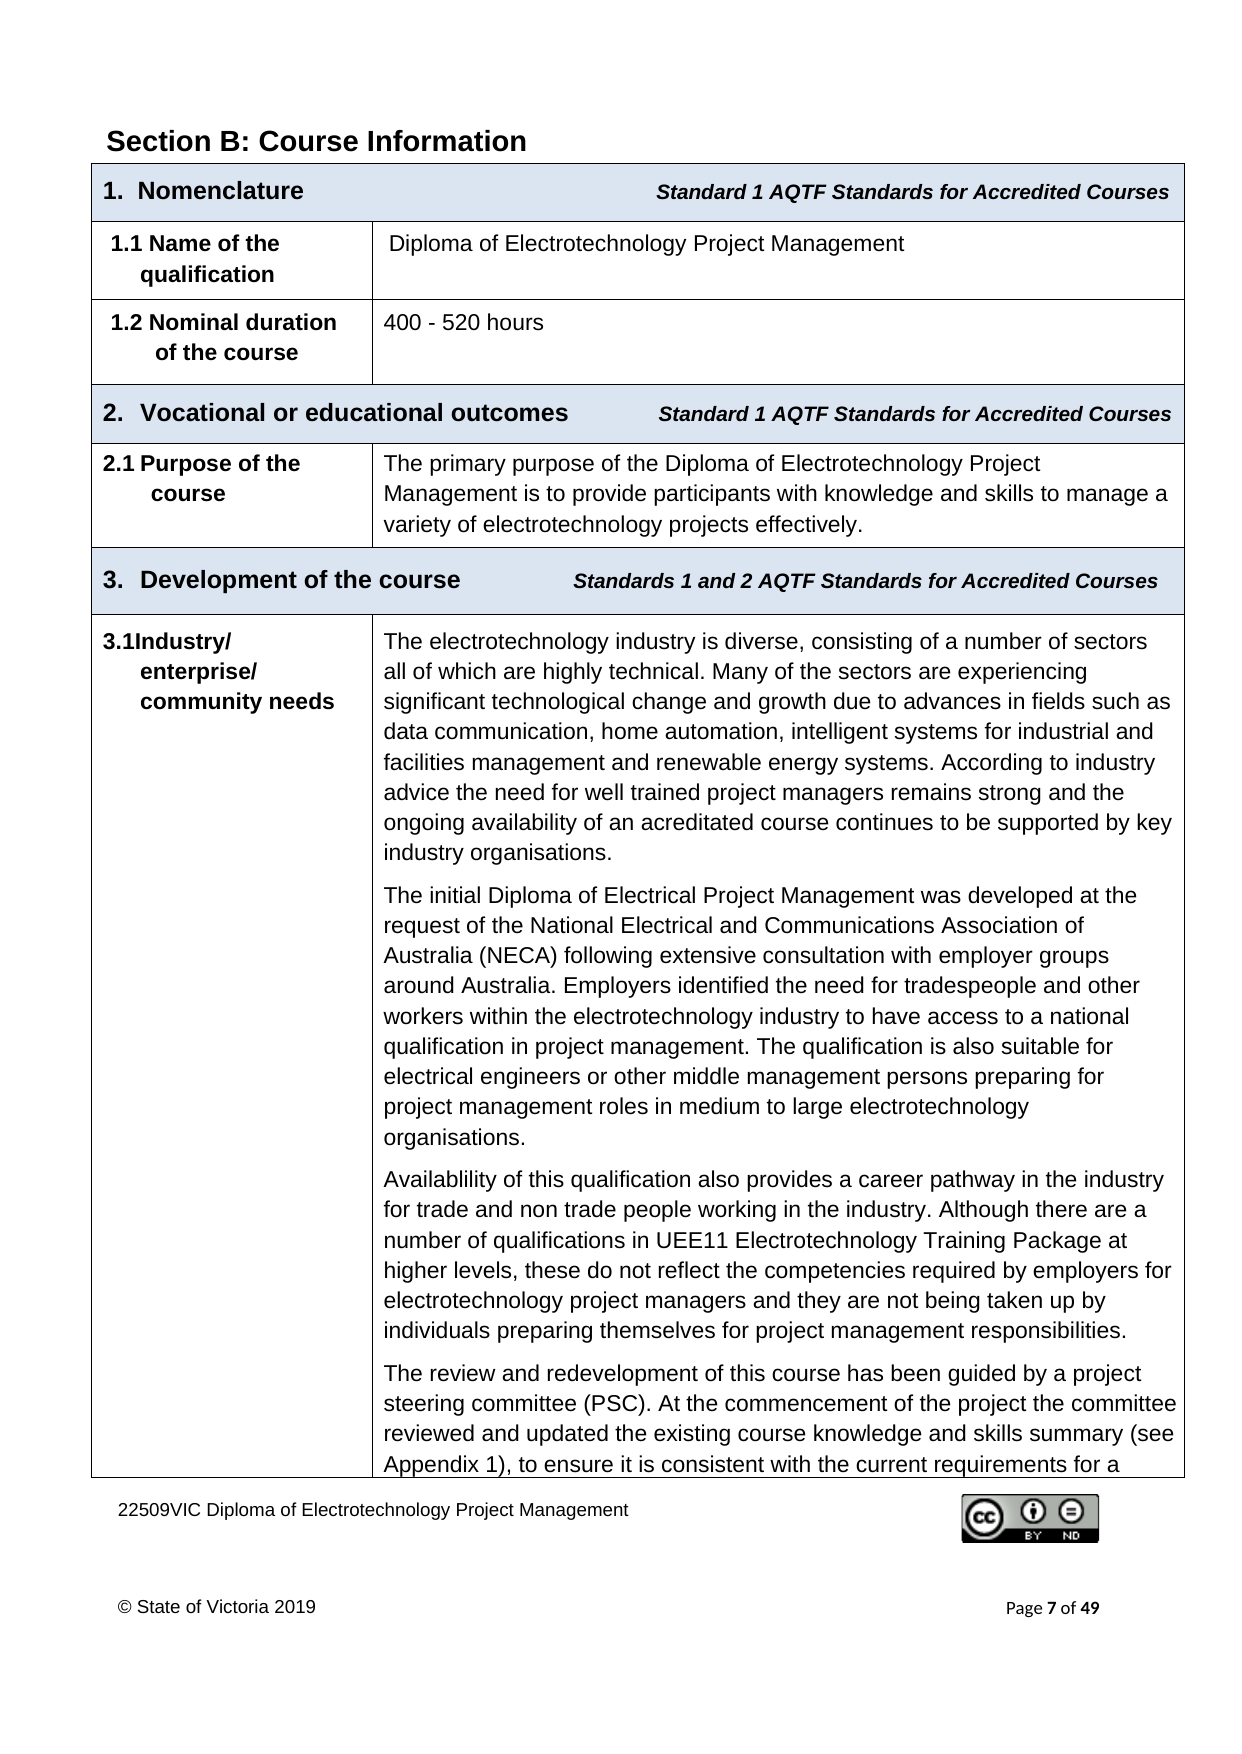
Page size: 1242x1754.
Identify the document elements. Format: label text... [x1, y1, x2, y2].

subtitle Section B: Course Information [106, 124, 1119, 157]
table_cell 1.1 Name of the qualification [92, 222, 372, 299]
table_cell 3. Development of the course Standards 1 and 2 AQTF Standards for Accredited Courses [92, 548, 1184, 614]
picture [961, 1494, 1100, 1543]
table_cell The primary purpose of the Diploma of Electrotechnology Project Management is to provide participants with knowledge and skills to manage a variety of electrotechnology projects effectively. [373, 444, 1184, 547]
table_cell 2.1 Purpose of the course [92, 444, 372, 547]
table_cell 2. Vocational or educational outcomes Standard 1 AQTF Standards for Accredited Courses [92, 385, 1184, 443]
table_cell 400 - 520 hours [373, 300, 1184, 384]
table_cell Diploma of Electrotechnology Project Management [373, 222, 1184, 299]
table_header 1. Nomenclature Standard 1 AQTF Standards for Accredited Courses [92, 164, 1184, 221]
table_cell 3.1Industry/enterprise/community needs [92, 615, 372, 1477]
table_cell 1.2 Nominal duration of the course [92, 300, 372, 384]
